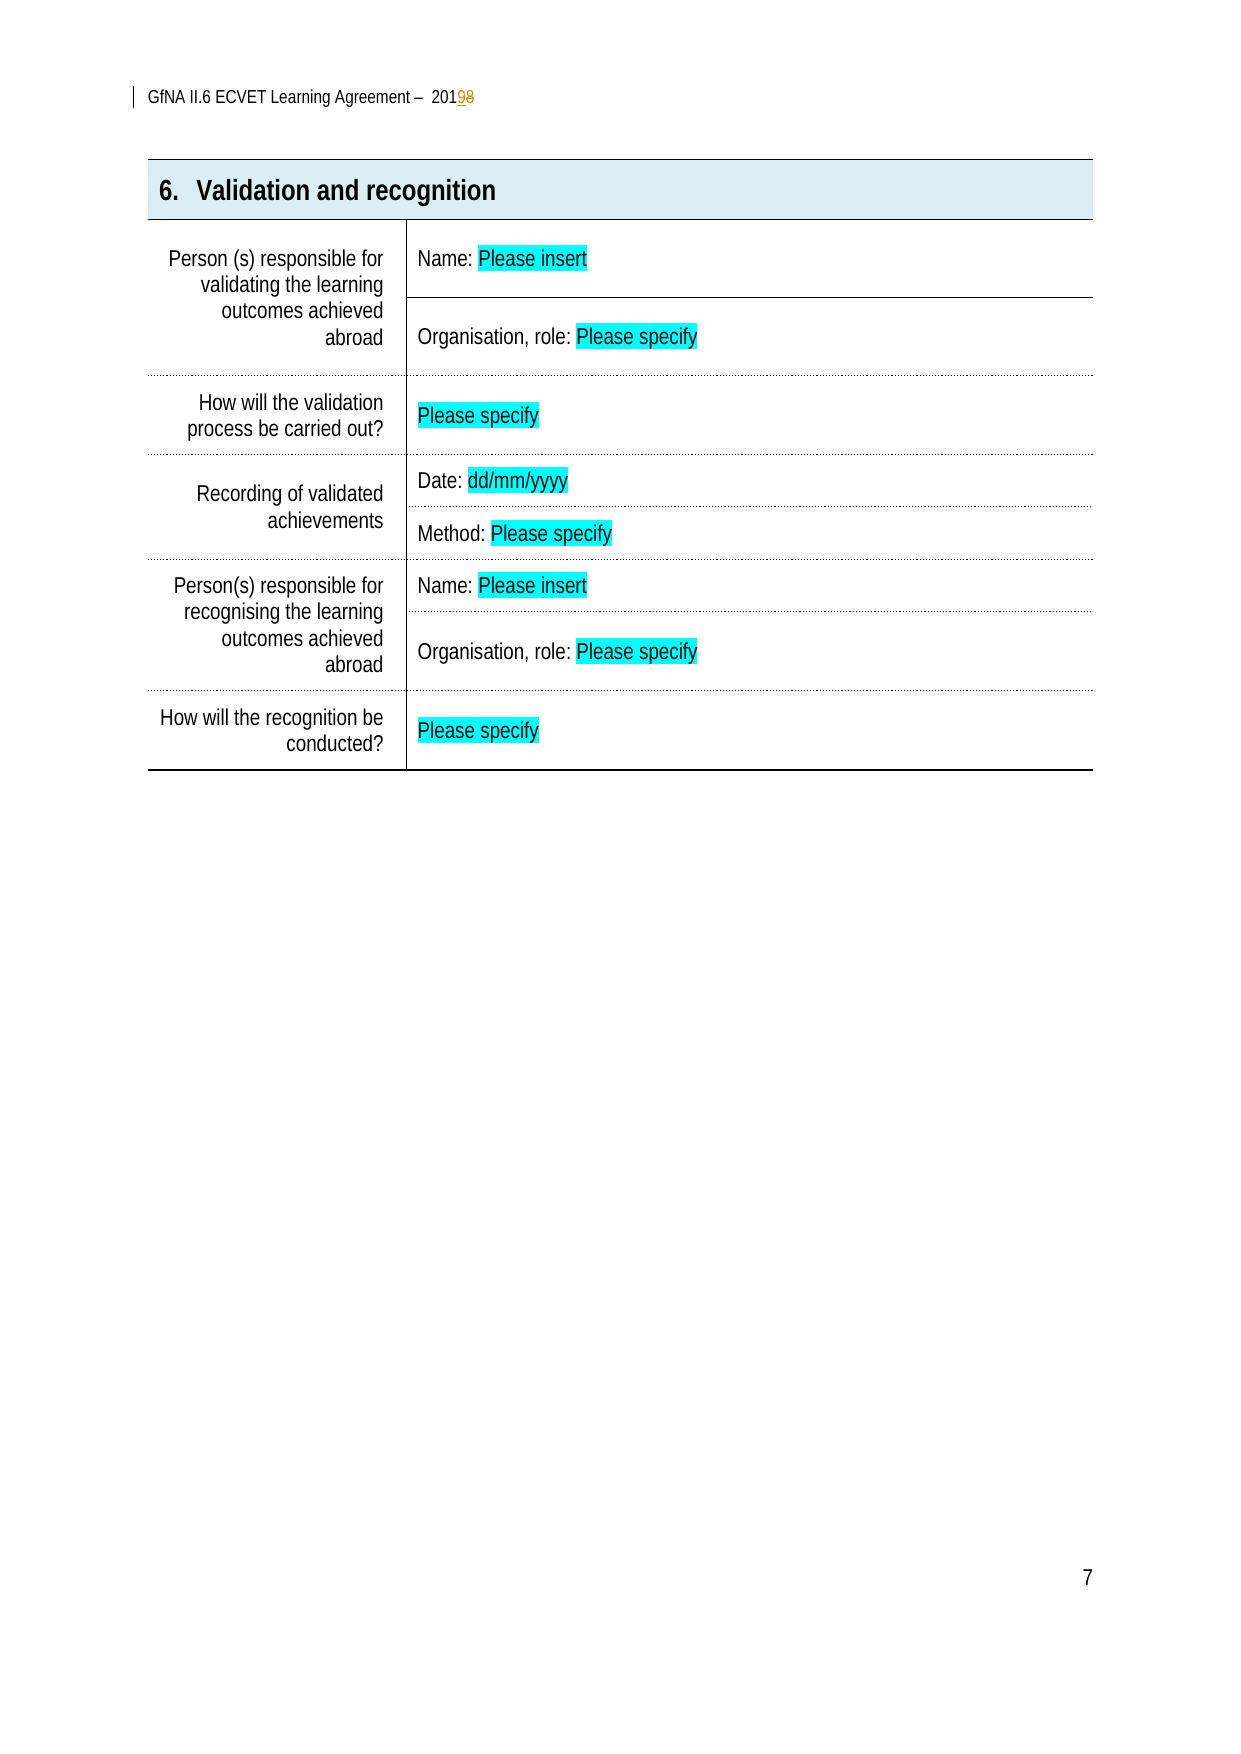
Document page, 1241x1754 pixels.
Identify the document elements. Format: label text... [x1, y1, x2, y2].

table_cell How will the validation process be carried out? [148, 375, 406, 454]
table_cell How will the recognition be conducted? [148, 690, 406, 769]
table_cell Date: dd/mm/yyyy [407, 454, 1093, 506]
table_cell Please specify [407, 690, 1093, 769]
table_cell Name: Please insert [407, 220, 1093, 297]
table_cell Recording of validated achievements [148, 454, 406, 558]
table_cell Organisation, role: Please specify [407, 298, 1093, 375]
table_header Validation and recognition [148, 160, 1093, 219]
table_cell Method: Please specify [407, 506, 1093, 558]
table_cell Organisation, role: Please specify [407, 611, 1093, 690]
table_cell Person(s) responsible for recognising the learning outcomes achieved abroad [148, 559, 406, 690]
table_cell Name: Please insert [407, 559, 1093, 611]
table_cell Person (s) responsible for validating the learning outcomes achieved abroad [148, 220, 406, 375]
table_cell Please specify [407, 375, 1093, 454]
